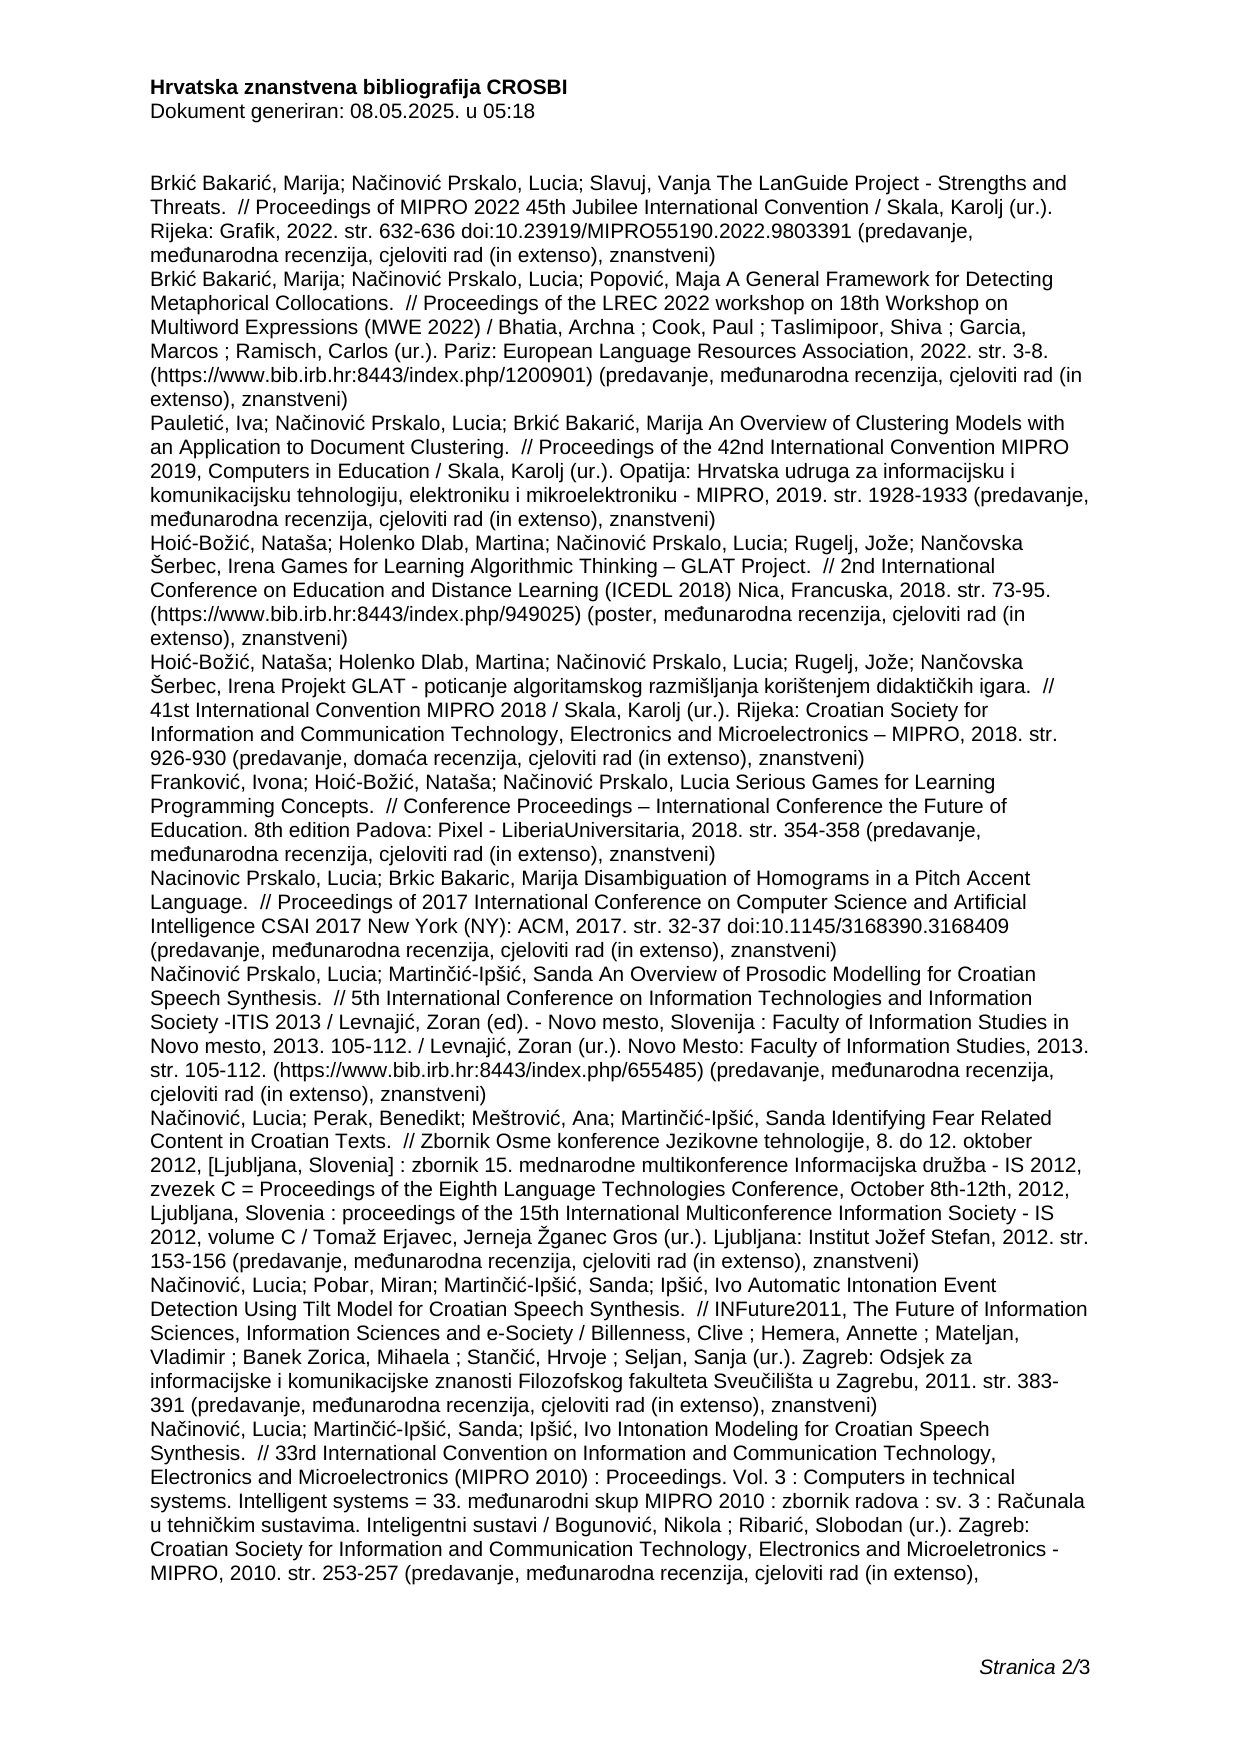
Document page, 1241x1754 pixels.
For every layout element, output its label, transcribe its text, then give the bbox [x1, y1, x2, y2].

text Hoić-Božić, Nataša; Holenko Dlab, Martina; Načinović Prskalo, Lucia; Rugelj, Jože; Nančovska Šerbec, Irena [150, 530, 1090, 650]
text Nacinovic Prskalo, Lucia; Brkic Bakaric, Marija [150, 866, 1090, 962]
text Brkić Bakarić, Marija; Načinović Prskalo, Lucia; Slavuj, Vanja [150, 171, 1090, 267]
text Franković, Ivona; Hoić-Božić, Nataša; Načinović Prskalo, Lucia [150, 770, 1090, 866]
text Načinović, Lucia; Pobar, Miran; Martinčić-Ipšić, Sanda; Ipšić, Ivo [150, 1273, 1090, 1417]
text Načinović Prskalo, Lucia; Martinčić-Ipšić, Sanda [150, 962, 1090, 1105]
text Hoić-Božić, Nataša; Holenko Dlab, Martina; Načinović Prskalo, Lucia; Rugelj, Jože; Nančovska Šerbec, Irena [150, 650, 1090, 770]
text Brkić Bakarić, Marija; Načinović Prskalo, Lucia; Popović, Maja [150, 267, 1090, 411]
text Načinović, Lucia; Perak, Benedikt; Meštrović, Ana; Martinčić-Ipšić, Sanda [150, 1105, 1090, 1273]
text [150, 1417, 1090, 1584]
text Pauletić, Iva; Načinović Prskalo, Lucia; Brkić Bakarić, Marija [150, 411, 1090, 530]
